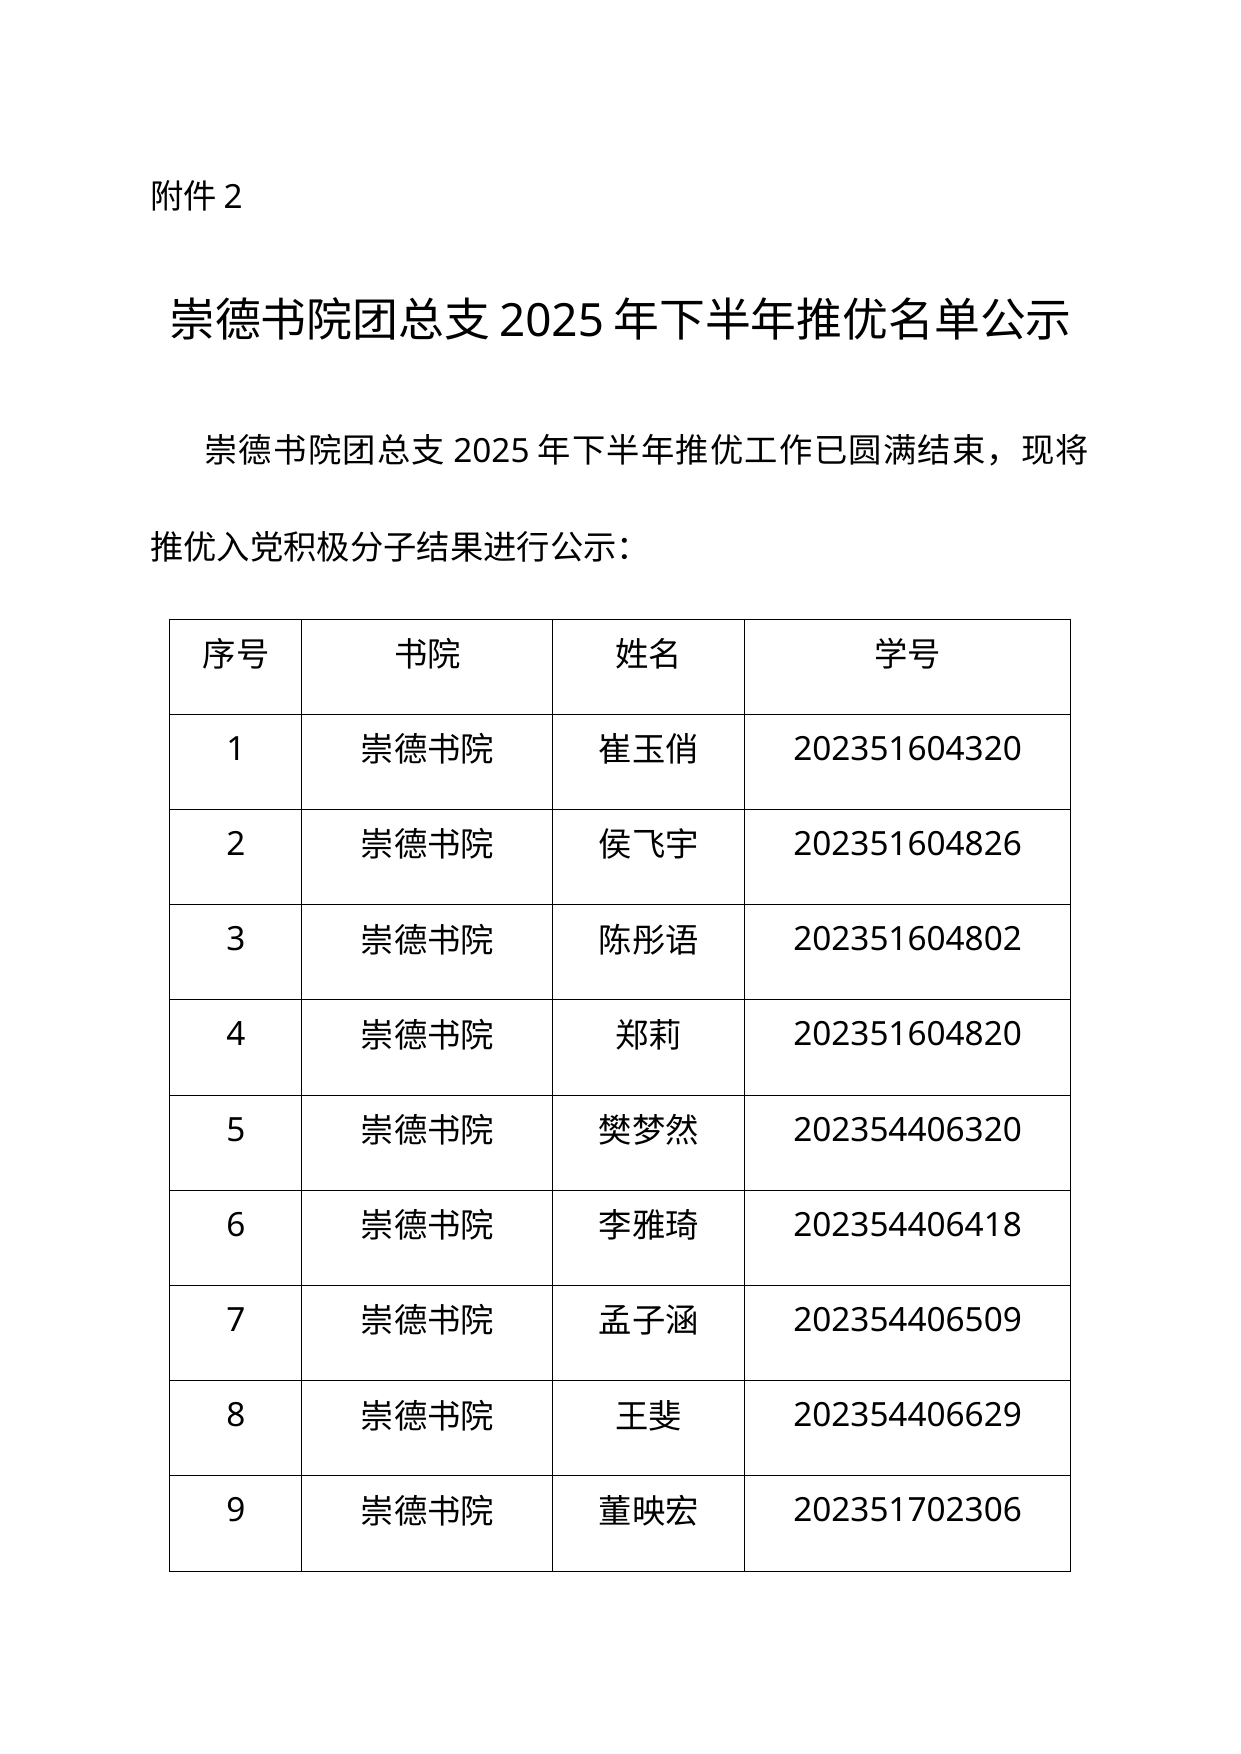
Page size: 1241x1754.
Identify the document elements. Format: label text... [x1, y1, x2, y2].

table_header 学号 [745, 620, 1070, 714]
table_cell 王斐 [553, 1381, 744, 1475]
text 崇德书院团总支2025年下半年推优工作已圆满结束，现将推优入党积极分子结果进行公示： [150, 415, 1090, 578]
table_cell 崇德书院 [302, 905, 552, 999]
table_cell 202351702306 [745, 1476, 1070, 1571]
table_header 序号 [170, 620, 301, 714]
table_cell 崇德书院 [302, 1000, 552, 1094]
table_cell 樊梦然 [553, 1096, 744, 1190]
table_cell 崇德书院 [302, 1096, 552, 1190]
table_cell 崇德书院 [302, 1381, 552, 1475]
text 附件2 [150, 162, 1090, 227]
table_cell 7 [170, 1286, 301, 1380]
table_cell 202354406509 [745, 1286, 1070, 1380]
table_cell 崔玉俏 [553, 715, 744, 809]
table_cell 崇德书院 [302, 1286, 552, 1380]
table_cell 1 [170, 715, 301, 809]
table_header 姓名 [553, 620, 744, 714]
table_cell 202354406320 [745, 1096, 1070, 1190]
table_cell 崇德书院 [302, 1191, 552, 1285]
table_cell 孟子涵 [553, 1286, 744, 1380]
table_cell 2 [170, 810, 301, 904]
table_cell 3 [170, 905, 301, 999]
table_cell 202354406418 [745, 1191, 1070, 1285]
table_cell 5 [170, 1096, 301, 1190]
table_cell 郑莉 [553, 1000, 744, 1094]
table_cell 崇德书院 [302, 1476, 552, 1571]
table_cell 4 [170, 1000, 301, 1094]
table_cell 202351604320 [745, 715, 1070, 809]
table_cell 202351604826 [745, 810, 1070, 904]
table_cell 6 [170, 1191, 301, 1285]
table_cell 崇德书院 [302, 715, 552, 809]
table_cell 陈彤语 [553, 905, 744, 999]
table_cell 侯飞宇 [553, 810, 744, 904]
table_cell 9 [170, 1476, 301, 1571]
text 崇德书院团总支2025年下半年推优名单公示 [150, 268, 1090, 365]
table_cell 董映宏 [553, 1476, 744, 1571]
table_cell 8 [170, 1381, 301, 1475]
table_cell 202354406629 [745, 1381, 1070, 1475]
table_cell 崇德书院 [302, 810, 552, 904]
table_cell 202351604802 [745, 905, 1070, 999]
table_cell 李雅琦 [553, 1191, 744, 1285]
table_header 书院 [302, 620, 552, 714]
table_cell 202351604820 [745, 1000, 1070, 1094]
